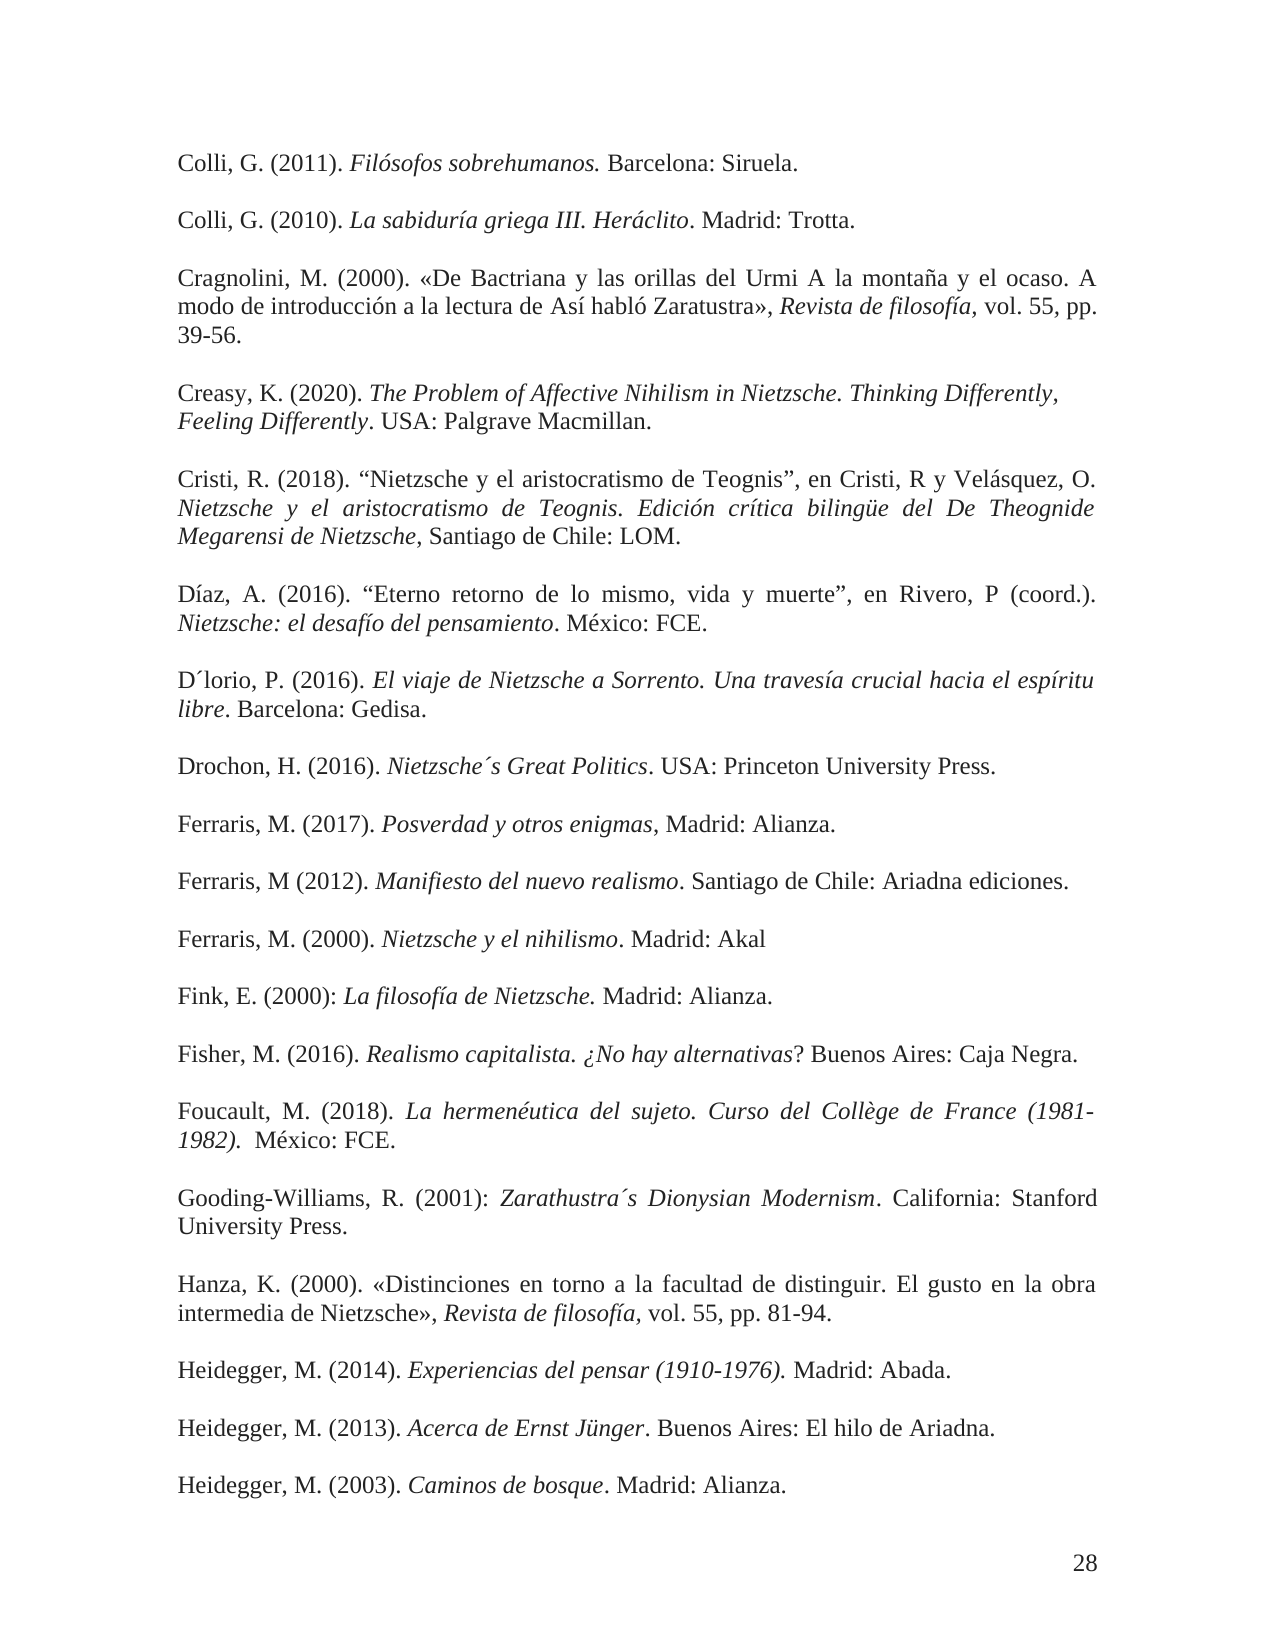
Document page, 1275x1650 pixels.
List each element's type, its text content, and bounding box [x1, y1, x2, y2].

text D´lorio, P. (2016). El viaje de Nietzsche a Sorrento. Una travesía crucial hacia el espíritu libre. Barcelona: Gedisa. [177, 665, 1098, 723]
text Gooding-Williams, R. (2001): Zarathustra´s Dionysian Modernism. California: Stanford University Press. [177, 1183, 1098, 1240]
text Ferraris, M. (2000). Nietzsche y el nihilismo. Madrid: Akal [177, 924, 1098, 953]
text Fisher, M. (2016). Realismo capitalista. ¿No hay alternativas? Buenos Aires: Caja Negra. [177, 1039, 1098, 1068]
text Creasy, K. (2020). The Problem of Affective Nihilism in Nietzsche. Thinking Differently, Feeling Differently. USA: Palgrave Macmillan. [177, 378, 1098, 435]
text Heidegger, M. (2013). Acerca de Ernst Jünger. Buenos Aires: El hilo de Ariadna. [177, 1413, 1098, 1441]
text Drochon, H. (2016). Nietzsche´s Great Politics. USA: Princeton University Press. [177, 751, 1098, 780]
text Heidegger, M. (2014). Experiencias del pensar (1910-1976). Madrid: Abada. [177, 1355, 1098, 1384]
text Foucault, M. (2018). La hermenéutica del sujeto. Curso del Collège de France (1981-1982). México: FCE. [177, 1096, 1098, 1154]
text Heidegger, M. (2003). Caminos de bosque. Madrid: Alianza. [177, 1470, 1098, 1499]
text Cristi, R. (2018). “Nietzsche y el aristocratismo de Teognis”, en Cristi, R y Velásquez, O. Nietzsche y el aristocratismo de Teognis. Edición crítica bilingüe del De Theognide Megarensi de Nietzsche, Santiago de Chile: LOM. [177, 464, 1098, 550]
text Ferraris, M (2012). Manifiesto del nuevo realismo. Santiago de Chile: Ariadna ediciones. [177, 866, 1098, 895]
text Colli, G. (2011). Filósofos sobrehumanos. Barcelona: Siruela. [177, 148, 1098, 176]
text Díaz, A. (2016). “Eterno retorno de lo mismo, vida y muerte”, en Rivero, P (coord.). Nietzsche: el desafío del pensamiento. México: FCE. [177, 579, 1098, 636]
text Colli, G. (2010). La sabiduría griega III. Heráclito. Madrid: Trotta. [177, 205, 1098, 234]
text Cragnolini, M. (2000). «De Bactriana y las orillas del Urmi A la montaña y el ocaso. A modo de introducción a la lectura de Así habló Zaratustra», Revista de filosofía, vol. 55, pp. 39-56. [177, 263, 1098, 349]
text Ferraris, M. (2017). Posverdad y otros enigmas, Madrid: Alianza. [177, 809, 1098, 838]
text Hanza, K. (2000). «Distinciones en torno a la facultad de distinguir. El gusto en la obra intermedia de Nietzsche», Revista de filosofía, vol. 55, pp. 81-94. [177, 1269, 1098, 1326]
text Fink, E. (2000): La filosofía de Nietzsche. Madrid: Alianza. [177, 981, 1098, 1010]
